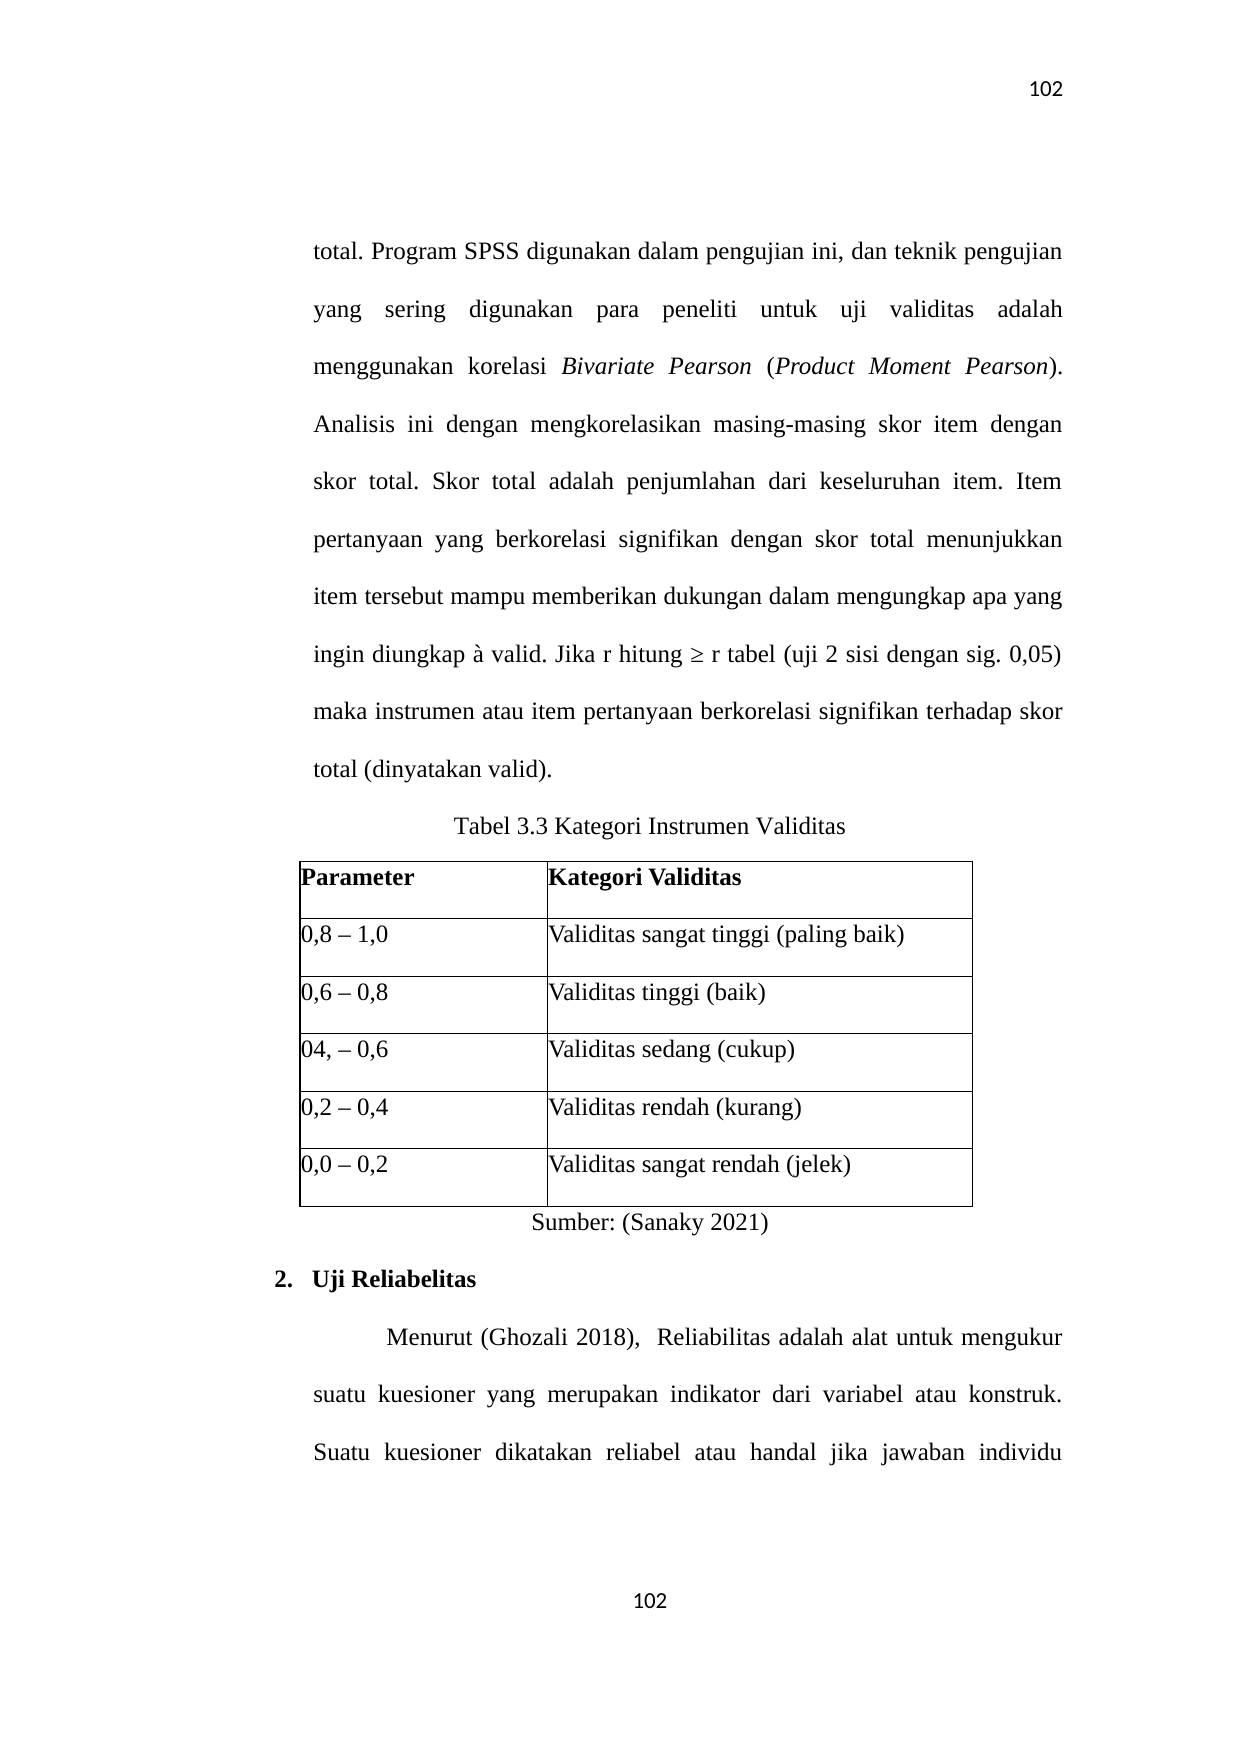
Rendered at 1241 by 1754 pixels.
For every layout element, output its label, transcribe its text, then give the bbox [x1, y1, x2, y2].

table_cell Validitas rendah (kurang) [548, 1092, 972, 1148]
table_cell Validitas tinggi (baik) [548, 977, 972, 1033]
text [313, 236, 1063, 782]
table_cell 0,8 – 1,0 [301, 919, 547, 976]
table_cell 04, – 0,6 [301, 1034, 547, 1091]
text Tabel 3.3 Kategori Instrumen Validitas [236, 811, 1063, 840]
table_cell 0,0 – 0,2 [301, 1149, 547, 1206]
table_cell 0,6 – 0,8 [301, 977, 547, 1033]
table_cell Validitas sangat rendah (jelek) [548, 1149, 972, 1206]
table_header Parameter [301, 862, 547, 918]
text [313, 1322, 1063, 1465]
text Sumber: (Sanaky 2021) [236, 1207, 1063, 1235]
table_header Kategori Validitas [548, 862, 972, 918]
table_cell 0,2 – 0,4 [301, 1092, 547, 1148]
table_cell Validitas sangat tinggi (paling baik) [548, 919, 972, 976]
list Uji Reliabelitas [274, 1264, 1063, 1293]
table_cell Validitas sedang (cukup) [548, 1034, 972, 1091]
